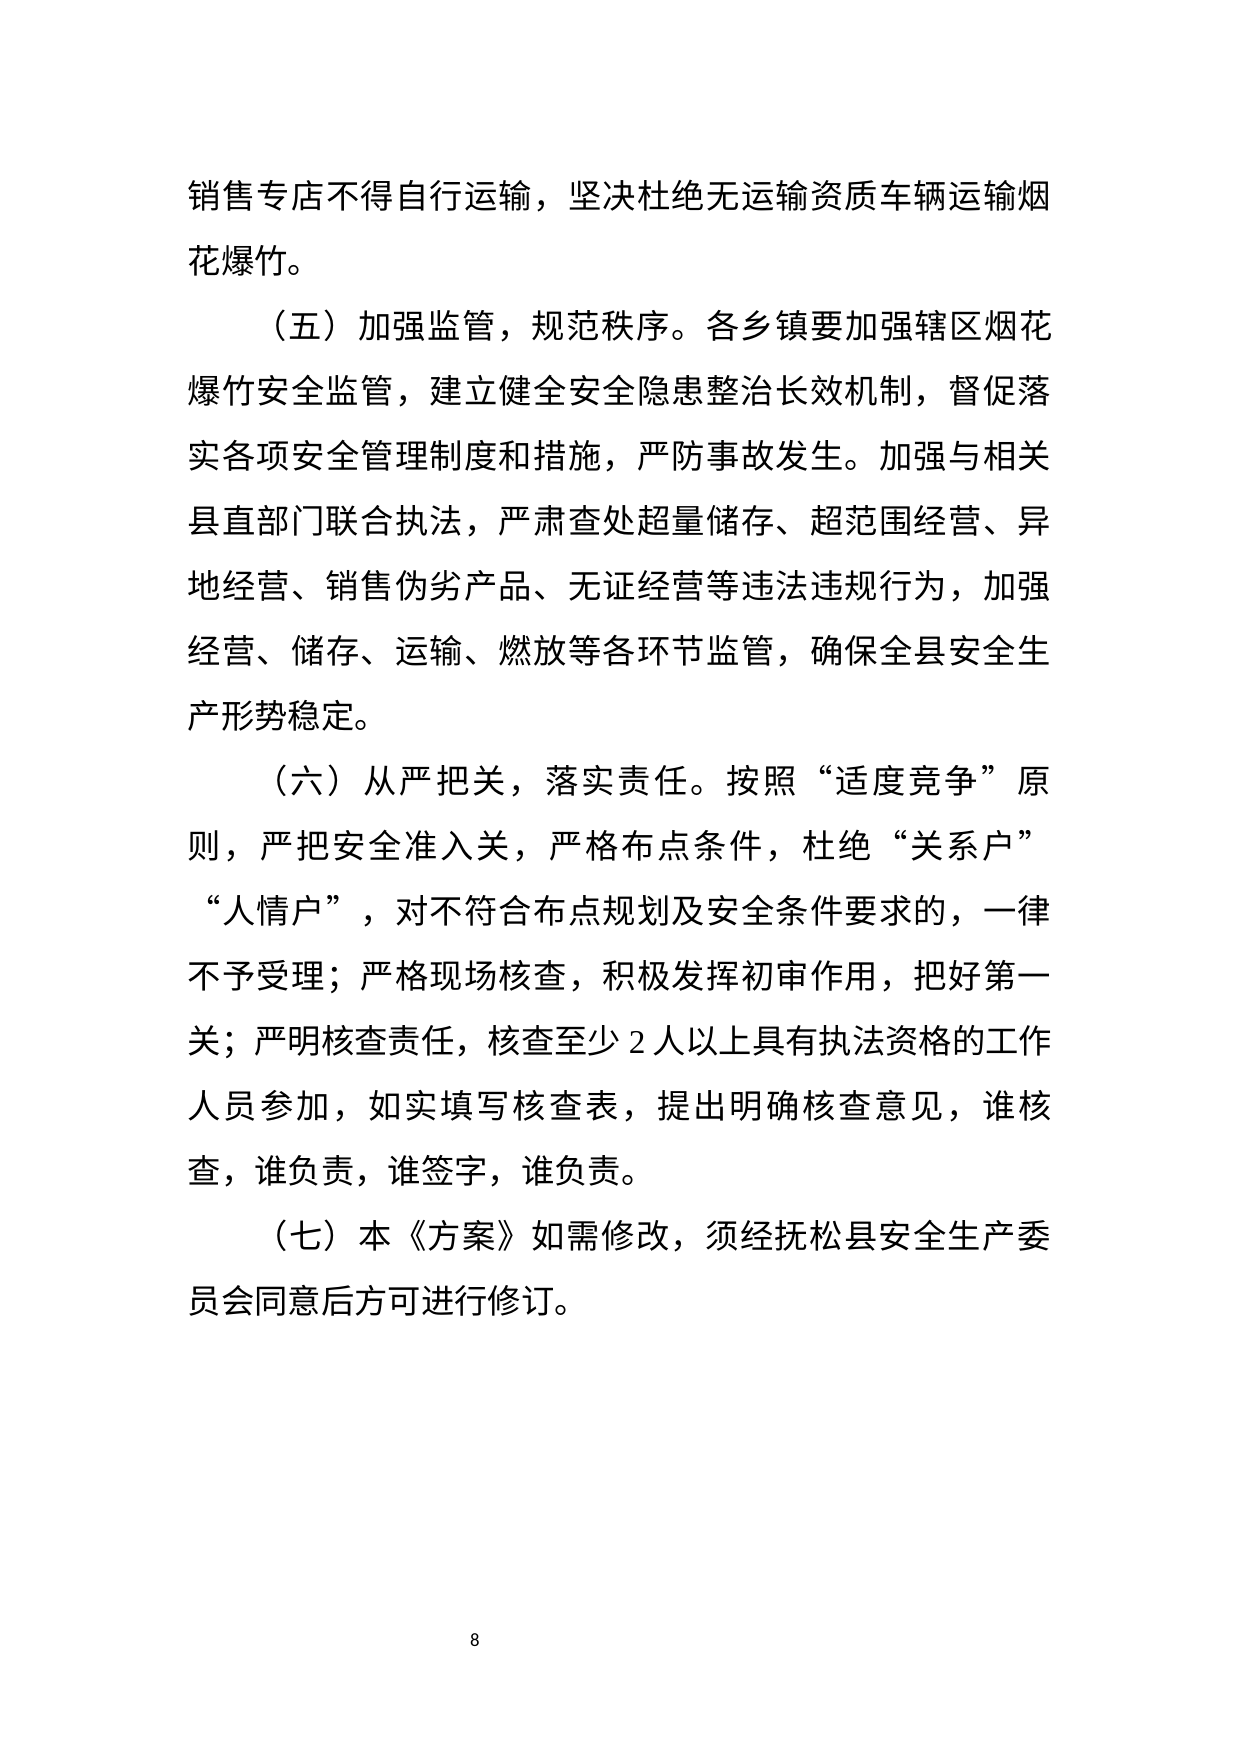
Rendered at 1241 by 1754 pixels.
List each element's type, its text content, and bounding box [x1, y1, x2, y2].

text （七）本《方案》如需修改，须经抚松县安全生产委员会同意后方可进行修订。 [187, 1202, 1053, 1332]
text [187, 162, 1053, 292]
text （六）从严把关，落实责任。按照“适度竞争”原则，严把安全准入关，严格布点条件，杜绝“关系户”“人情户”，对不符合布点规划及安全条件要求的，一律不予受理；严格现场核查，积极发挥初审作用，把好第一关；严明核查责任，核查至少2人以上具有执法资格的工作人员参加，如实填写核查表，提出明确核查意见，谁核查，谁负责，谁签字，谁负责。 [187, 747, 1053, 1202]
text （五）加强监管，规范秩序。各乡镇要加强辖区烟花爆竹安全监管，建立健全安全隐患整治长效机制，督促落实各项安全管理制度和措施，严防事故发生。加强与相关县直部门联合执法，严肃查处超量储存、超范围经营、异地经营、销售伪劣产品、无证经营等违法违规行为，加强经营、储存、运输、燃放等各环节监管，确保全县安全生产形势稳定。 [187, 292, 1053, 747]
